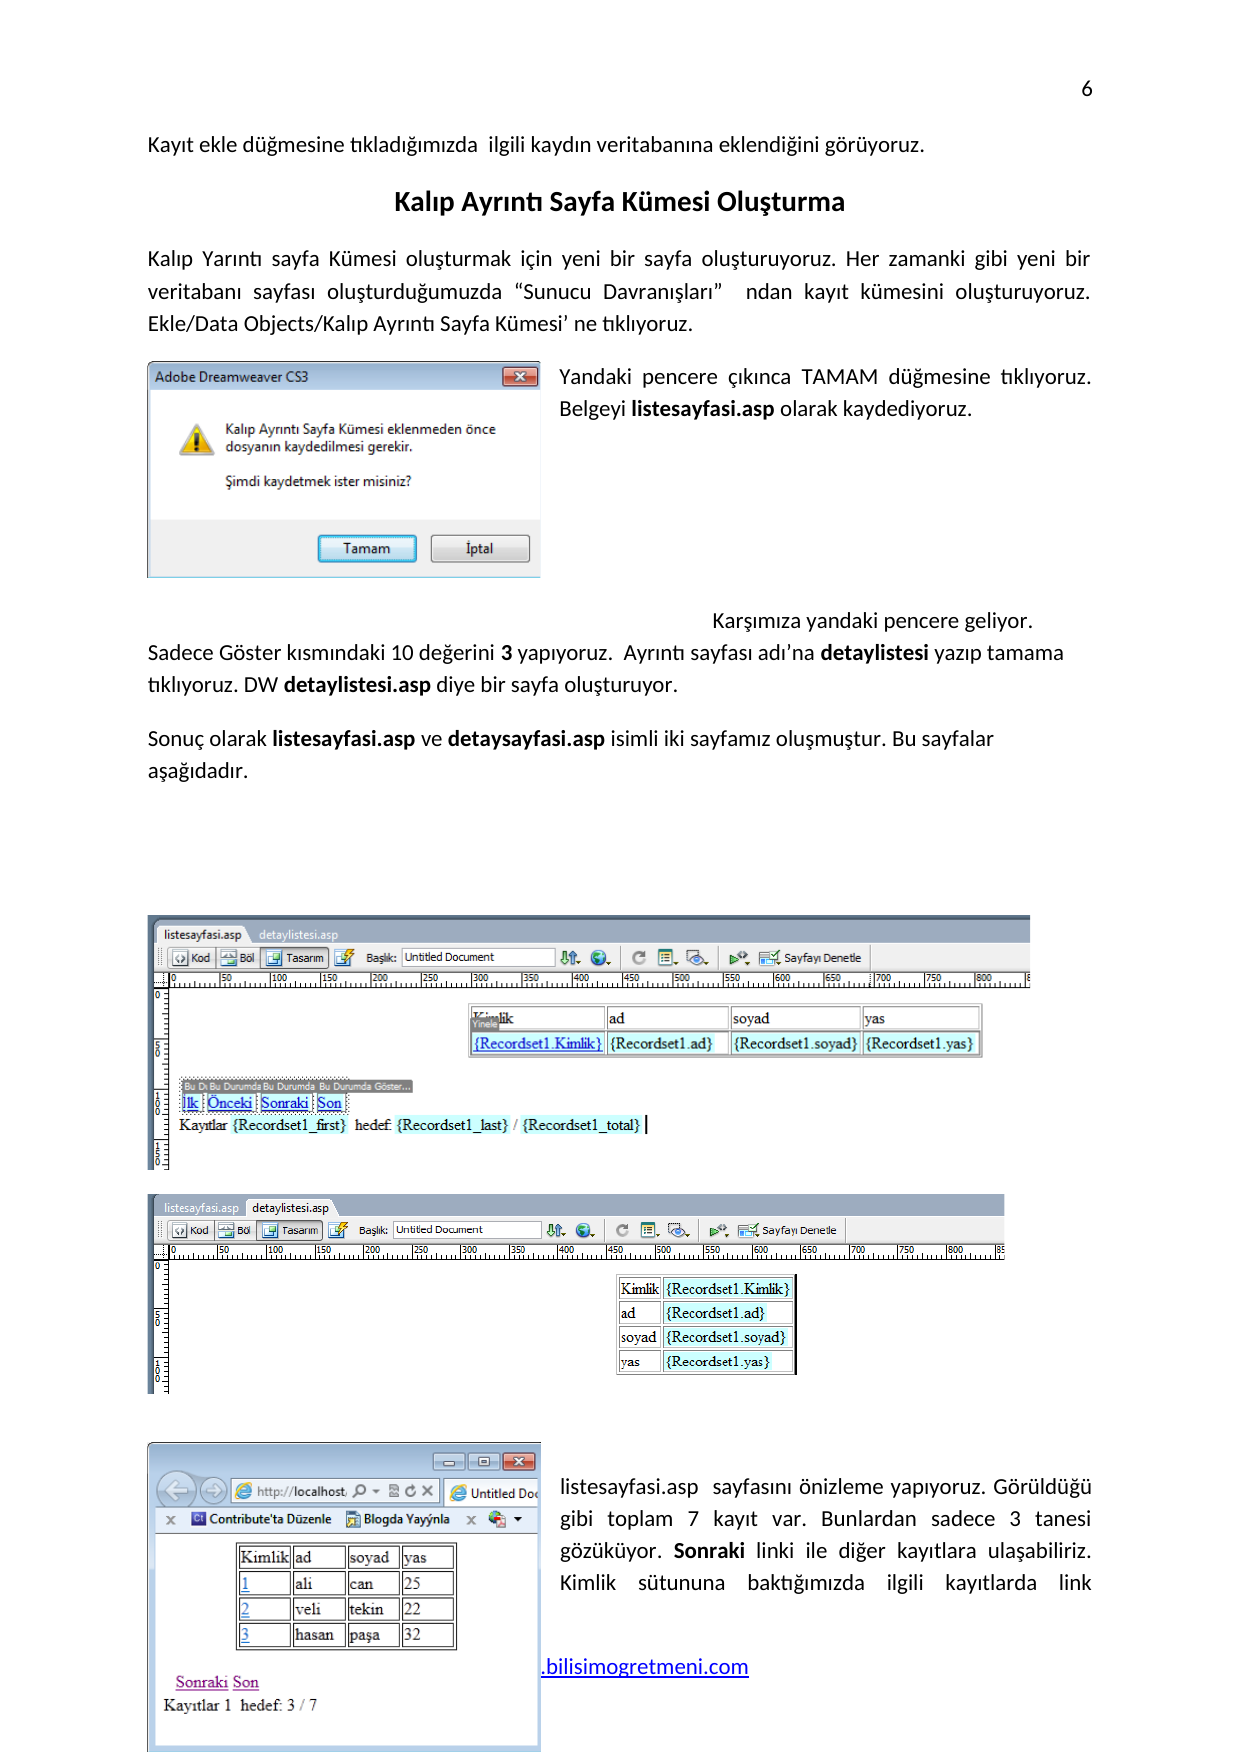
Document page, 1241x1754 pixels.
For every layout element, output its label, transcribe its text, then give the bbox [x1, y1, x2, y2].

text Sonuç olarak listesayfasi.asp ve detaysayfasi.asp isimli iki sayfamız oluşmuştur. Bu sayfalar aşağıdadır. [148, 724, 1093, 784]
text Kayıt ekle düğmesine tıkladığımızda ilgili kaydın veritabanına eklendiğini görüyoruz. [148, 130, 1093, 158]
picture [147, 915, 1031, 1170]
text Karşımıza yandaki pencere geliyor. Sadece Göster kısmındaki 10 değerini 3 yapıyoruz. Ayrıntı sayfası adı’na detaylistesi yazıp tamama tıklıyoruz. DW detaylistesi.asp diye bir sayfa oluşturuyor. [148, 606, 1093, 699]
picture [147, 361, 541, 578]
text Kalıp Ayrıntı Sayfa Kümesi Oluşturma [148, 183, 1093, 218]
text Kalıp Yarıntı sayfa Kümesi oluşturmak için yeni bir sayfa oluşturuyoruz. Her zamanki gibi yeni bir veritabanı sayfası oluşturduğumuzda “Sunucu Davranışları” ndan kayıt kümesini oluşturuyoruz. Ekle/Data Objects/Kalıp Ayrıntı Sayfa Kümesi’ ne tıklıyoruz. [148, 244, 1093, 337]
picture [147, 1194, 1005, 1394]
picture [147, 1442, 541, 1752]
text Yandaki pencere çıkınca TAMAM düğmesine tıklıyoruz. Belgeyi listesayfasi.asp olarak kaydediyoruz. [541, 362, 1093, 422]
